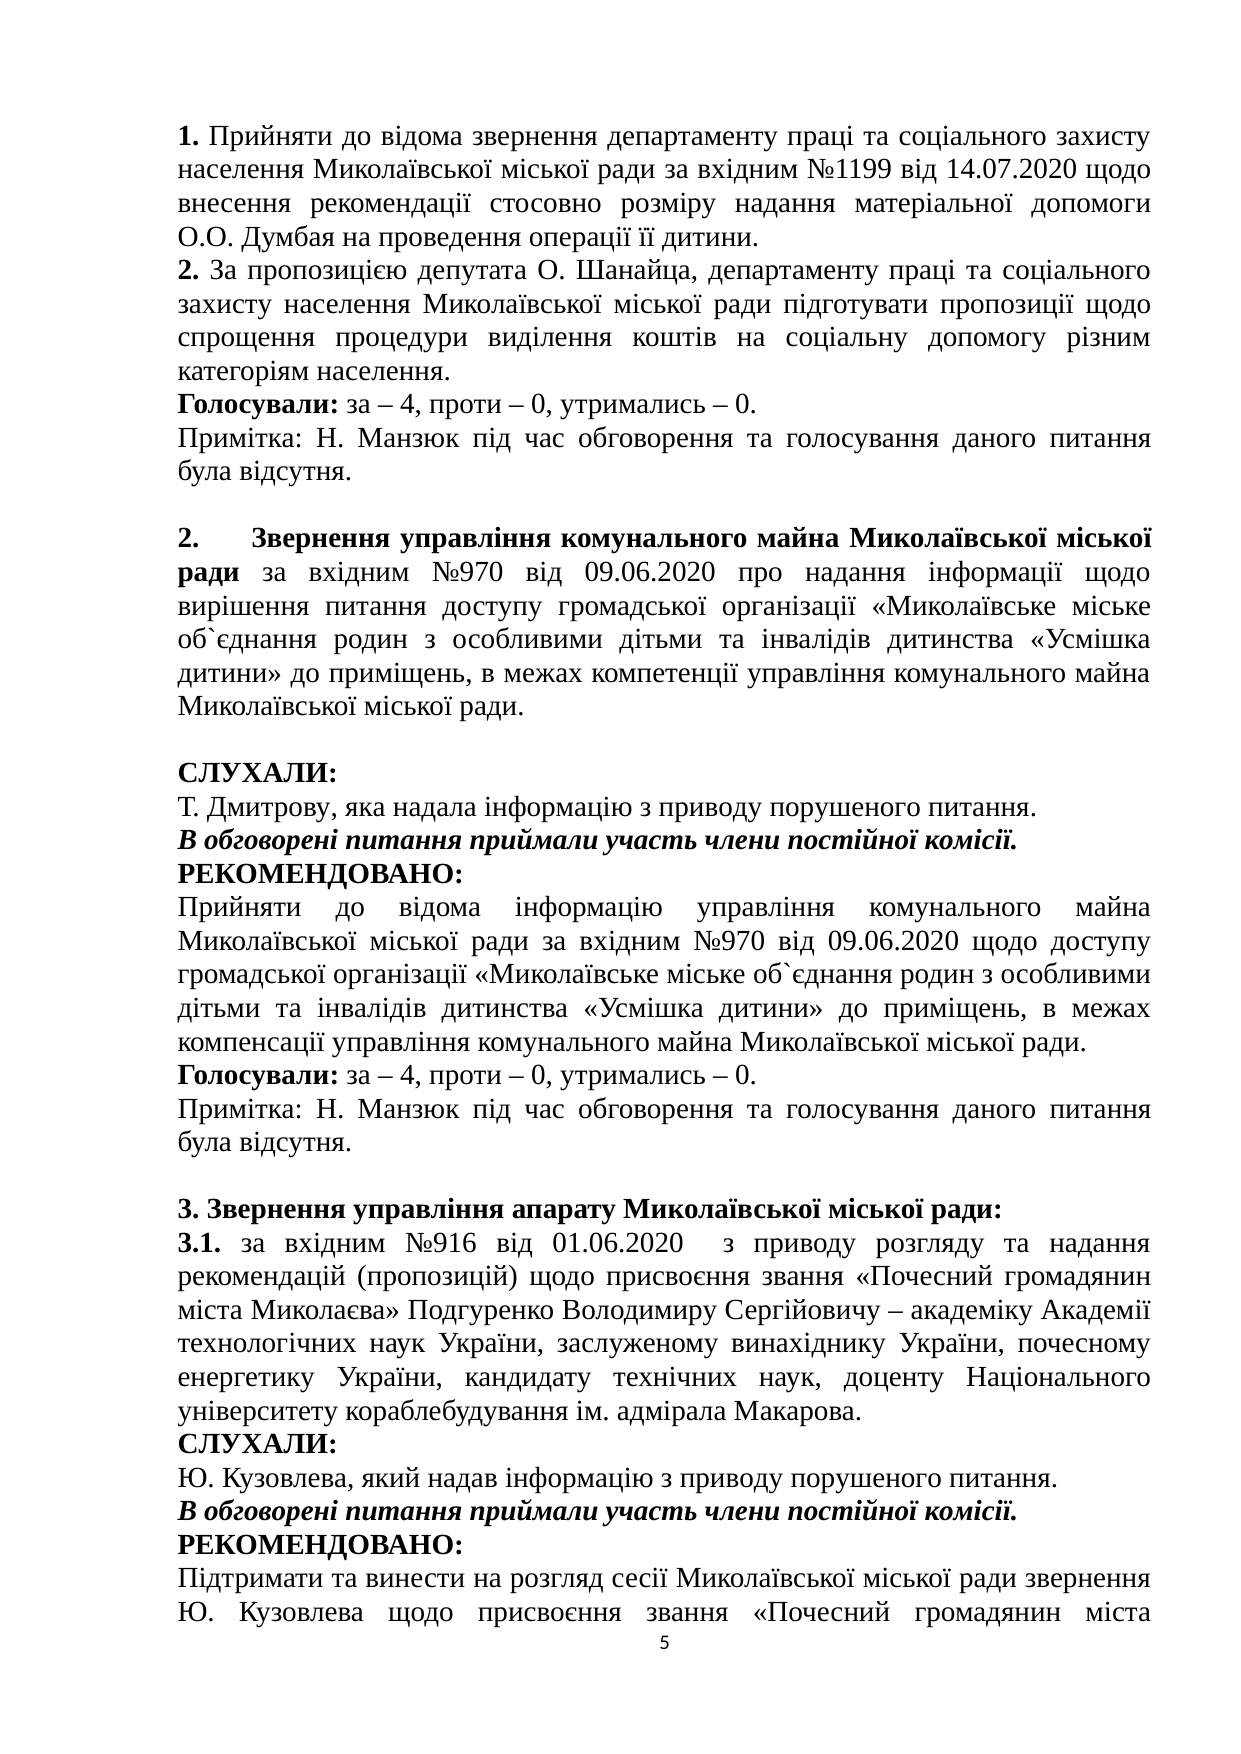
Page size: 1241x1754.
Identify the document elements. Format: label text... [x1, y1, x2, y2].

text СЛУХАЛИ: [177, 1426, 1152, 1460]
text СЛУХАЛИ: [177, 755, 1152, 789]
text Голосували: за – 4, проти – 0, утримались – 0. [177, 386, 1152, 420]
list Примітка: Н. Манзюк під час обговорення та голосування даного питання була відсутня. [177, 420, 1152, 487]
text Т. Дмитрову, яка надала інформацію з приводу порушеного питання. [177, 789, 1152, 822]
list Прийняти до відома інформацію управління комунального майна Миколаївської міської ради за вхідним №970 від 09.06.2020 щодо доступу громадської організації «Миколаївське міське об`єднання родин з особливими дітьми та інвалідів дитинства «Усмішка дитини» до приміщень, в межах компенсації управління комунального майна Миколаївської міської ради. [177, 889, 1152, 1057]
text Ю. Кузовлева, який надав інформацію з приводу порушеного питання. [177, 1460, 1152, 1493]
text 3.1. за вхідним №916 від 01.06.2020 з приводу розгляду та надання рекомендацій (пропозицій) щодо присвоєння звання «Почесний громадянин міста Миколаєва» Подгуренко Володимиру Сергійовичу – академіку Академії технологічних наук України, заслуженому винахіднику України, почесному енергетику України, кандидату технічних наук, доценту Національного університету кораблебудування ім. адмірала Макарова. [177, 1225, 1152, 1426]
text РЕКОМЕНДОВАНО: [177, 1527, 1152, 1560]
text В обговорені питання приймали участь члени постійної комісії. [177, 1493, 1152, 1527]
text 1. Прийняти до відома звернення департаменту праці та соціального захисту населення Миколаївської міської ради за вхідним №1199 від 14.07.2020 щодо внесення рекомендації стосовно розміру надання матеріальної допомоги О.О. Думбая на проведення операції її дитини. [177, 118, 1152, 252]
list 3. Звернення управління апарату Миколаївської міської ради: [177, 1191, 1152, 1225]
list Звернення управління комунального майна Миколаївської міської ради за вхідним №970 від 09.06.2020 про надання інформації щодо вирішення питання доступу громадської організації «Миколаївське міське об`єднання родин з особливими дітьми та інвалідів дитинства «Усмішка дитини» до приміщень, в межах компетенції управління комунального майна Миколаївської міської ради. [177, 521, 1152, 722]
text Голосували: за – 4, проти – 0, утримались – 0. [177, 1057, 1152, 1091]
text 2. За пропозицією депутата О. Шанайца, департаменту праці та соціального захисту населення Миколаївської міської ради підготувати пропозиції щодо спрощення процедури виділення коштів на соціальну допомогу різним категоріям населення. [177, 252, 1152, 386]
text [177, 1560, 1152, 1627]
list РЕКОМЕНДОВАНО: [177, 856, 1152, 889]
list Примітка: Н. Манзюк під час обговорення та голосування даного питання була відсутня. [177, 1091, 1152, 1158]
text В обговорені питання приймали участь члени постійної комісії. [177, 822, 1152, 856]
